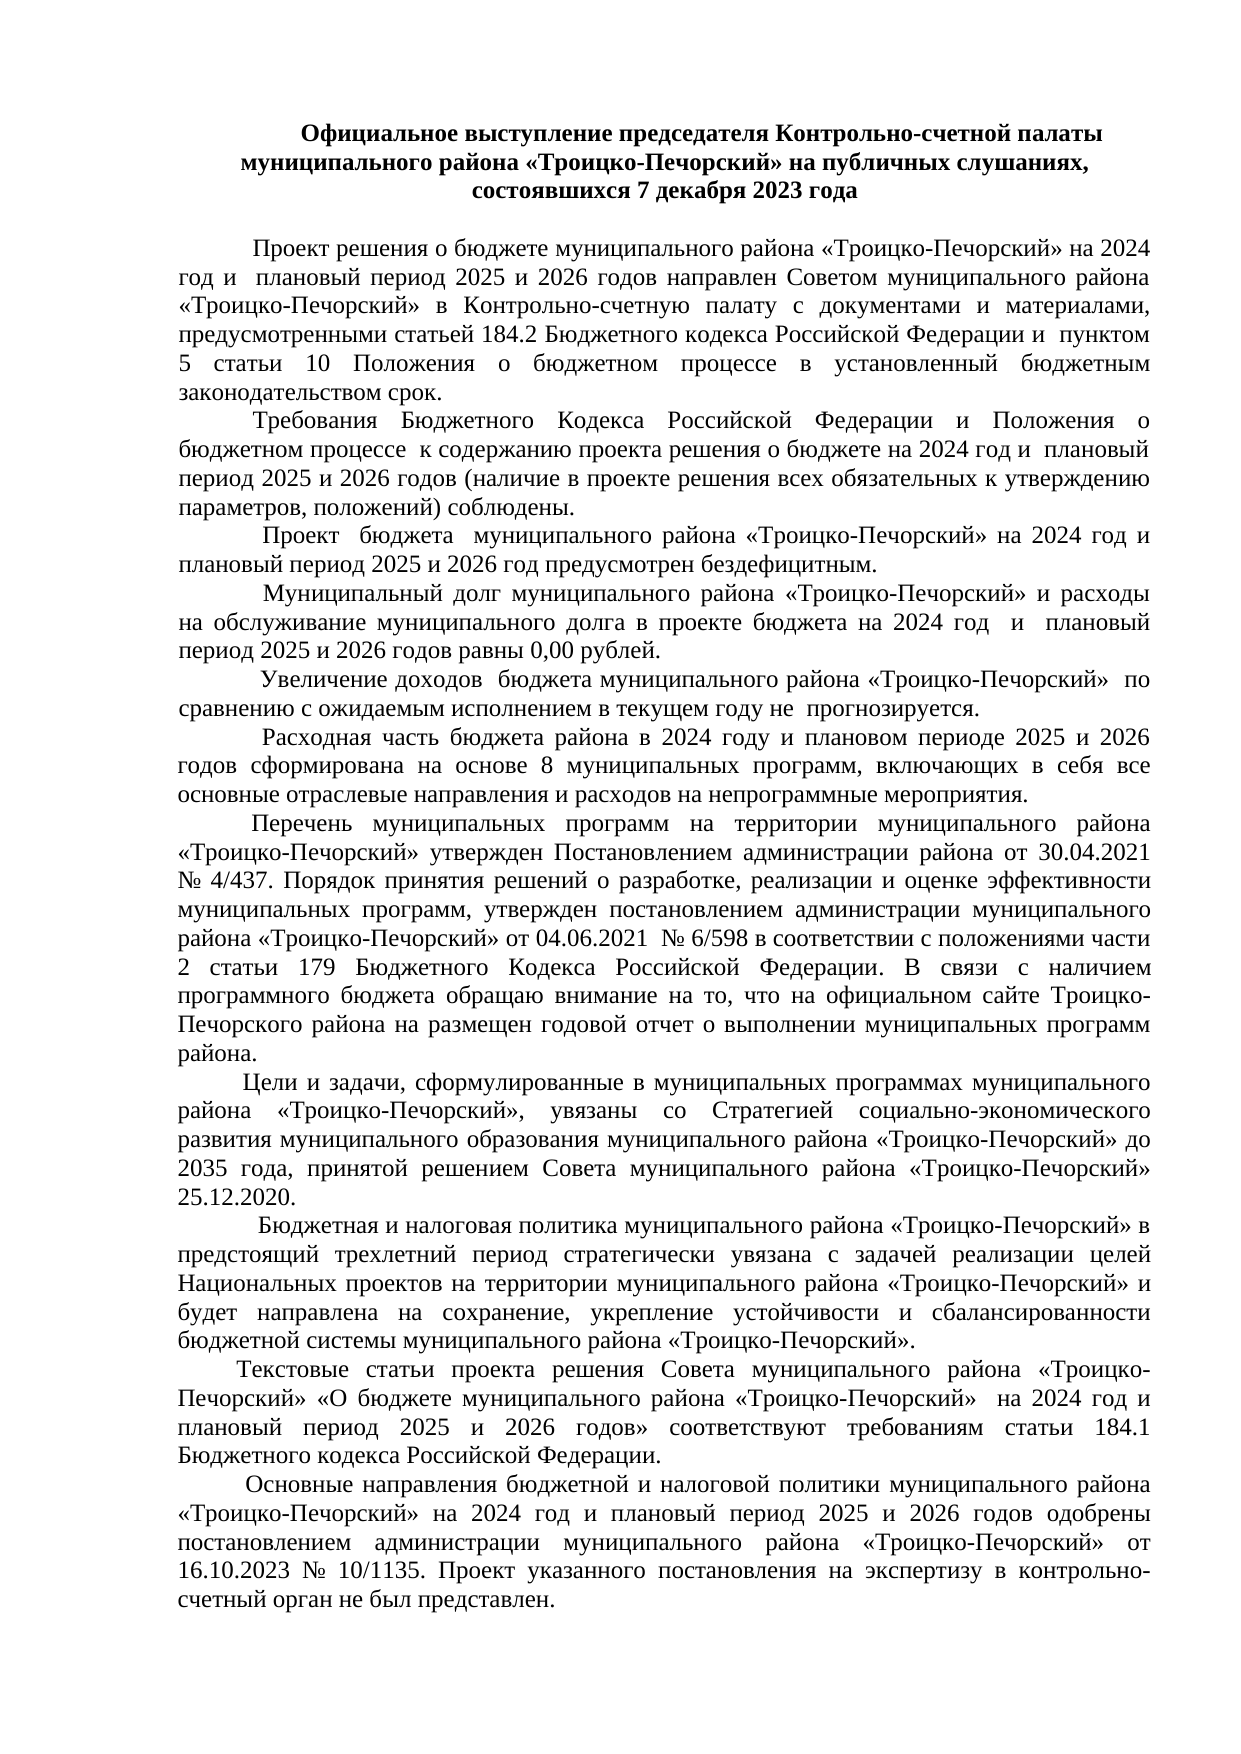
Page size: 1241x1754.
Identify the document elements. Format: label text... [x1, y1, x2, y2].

text Текстовые статьи проекта решения Совета муниципального района «Троицко-Печорский» «О бюджете муниципального района «Троицко-Печорский» на 2024 год и плановый период 2025 и 2026 годов» соответствуют требованиям статьи 184.1 Бюджетного кодекса Российской Федерации. [177, 1354, 1152, 1469]
text Проект бюджета муниципального района «Троицко-Печорский» на 2024 год и плановый период 2025 и 2026 год предусмотрен бездефицитным. [178, 521, 1151, 578]
text Требования Бюджетного Кодекса Российской Федерации и Положения о бюджетном процессе к содержанию проекта решения о бюджете на 2024 год и плановый период 2025 и 2026 годов (наличие в проекте решения всех обязательных к утверждению параметров, положений) соблюдены. [178, 406, 1151, 521]
list Расходная часть бюджета района в 2024 году и плановом периоде 2025 и 2026 годов сформирована на основе 8 муниципальных программ, включающих в себя все основные отраслевые направления и расходов на непрограммные мероприятия. [177, 722, 1152, 808]
text Бюджетная и налоговая политика муниципального района «Троицко-Печорский» в предстоящий трехлетний период стратегически увязана с задачей реализации целей Национальных проектов на территории муниципального района «Троицко-Печорский» и будет направлена на сохранение, укрепление устойчивости и сбалансированности бюджетной системы муниципального района «Троицко-Печорский». [177, 1211, 1152, 1354]
text Основные направления бюджетной и налоговой политики муниципального района «Троицко-Печорский» на 2024 год и плановый период 2025 и 2026 годов одобрены постановлением администрации муниципального района «Троицко-Печорский» от 16.10.2023 № 10/1135. Проект указанного постановления на экспертизу в контрольно-счетный орган не был представлен. [177, 1469, 1152, 1613]
text Проект решения о бюджете муниципального района «Троицко-Печорский» на 2024 год и плановый период 2025 и 2026 годов направлен Советом муниципального района «Троицко-Печорский» в Контрольно-счетную палату с документами и материалами, предусмотренными статьей 184.2 Бюджетного кодекса Российской Федерации и пунктом 5 статьи 10 Положения о бюджетном процессе в установленный бюджетным законодательством срок. [178, 233, 1151, 406]
text Официальное выступление председателя Контрольно-счетной палаты муниципального района «Троицко-Печорский» на публичных слушаниях, состоявшихся 7 декабря 2023 года [178, 118, 1151, 204]
text Муниципальный долг муниципального района «Троицко-Печорский» и расходы на обслуживание муниципального долга в проекте бюджета на 2024 год и плановый период 2025 и 2026 годов равны 0,00 рублей. [178, 578, 1151, 664]
text Увеличение доходов бюджета муниципального района «Троицко-Печорский» по сравнению с ожидаемым исполнением в текущем году не прогнозируется. [178, 664, 1151, 722]
text Цели и задачи, сформулированные в муниципальных программах муниципального района «Троицко-Печорский», увязаны со Стратегией социально-экономического развития муниципального образования муниципального района «Троицко-Печорский» до 2035 года, принятой решением Совета муниципального района «Троицко-Печорский» 25.12.2020. [177, 1067, 1152, 1211]
text Перечень муниципальных программ на территории муниципального района «Троицко-Печорский» утвержден Постановлением администрации района от 30.04.2021 № 4/437. Порядок принятия решений о разработке, реализации и оценке эффективности муниципальных программ, утвержден постановлением администрации муниципального района «Троицко-Печорский» от 04.06.2021 № 6/598 в соответствии с положениями части 2 статьи 179 Бюджетного Кодекса Российской Федерации. В связи с наличием программного бюджета обращаю внимание на то, что на официальном сайте Троицко-Печорского района на размещен годовой отчет о выполнении муниципальных программ района. [177, 808, 1152, 1067]
